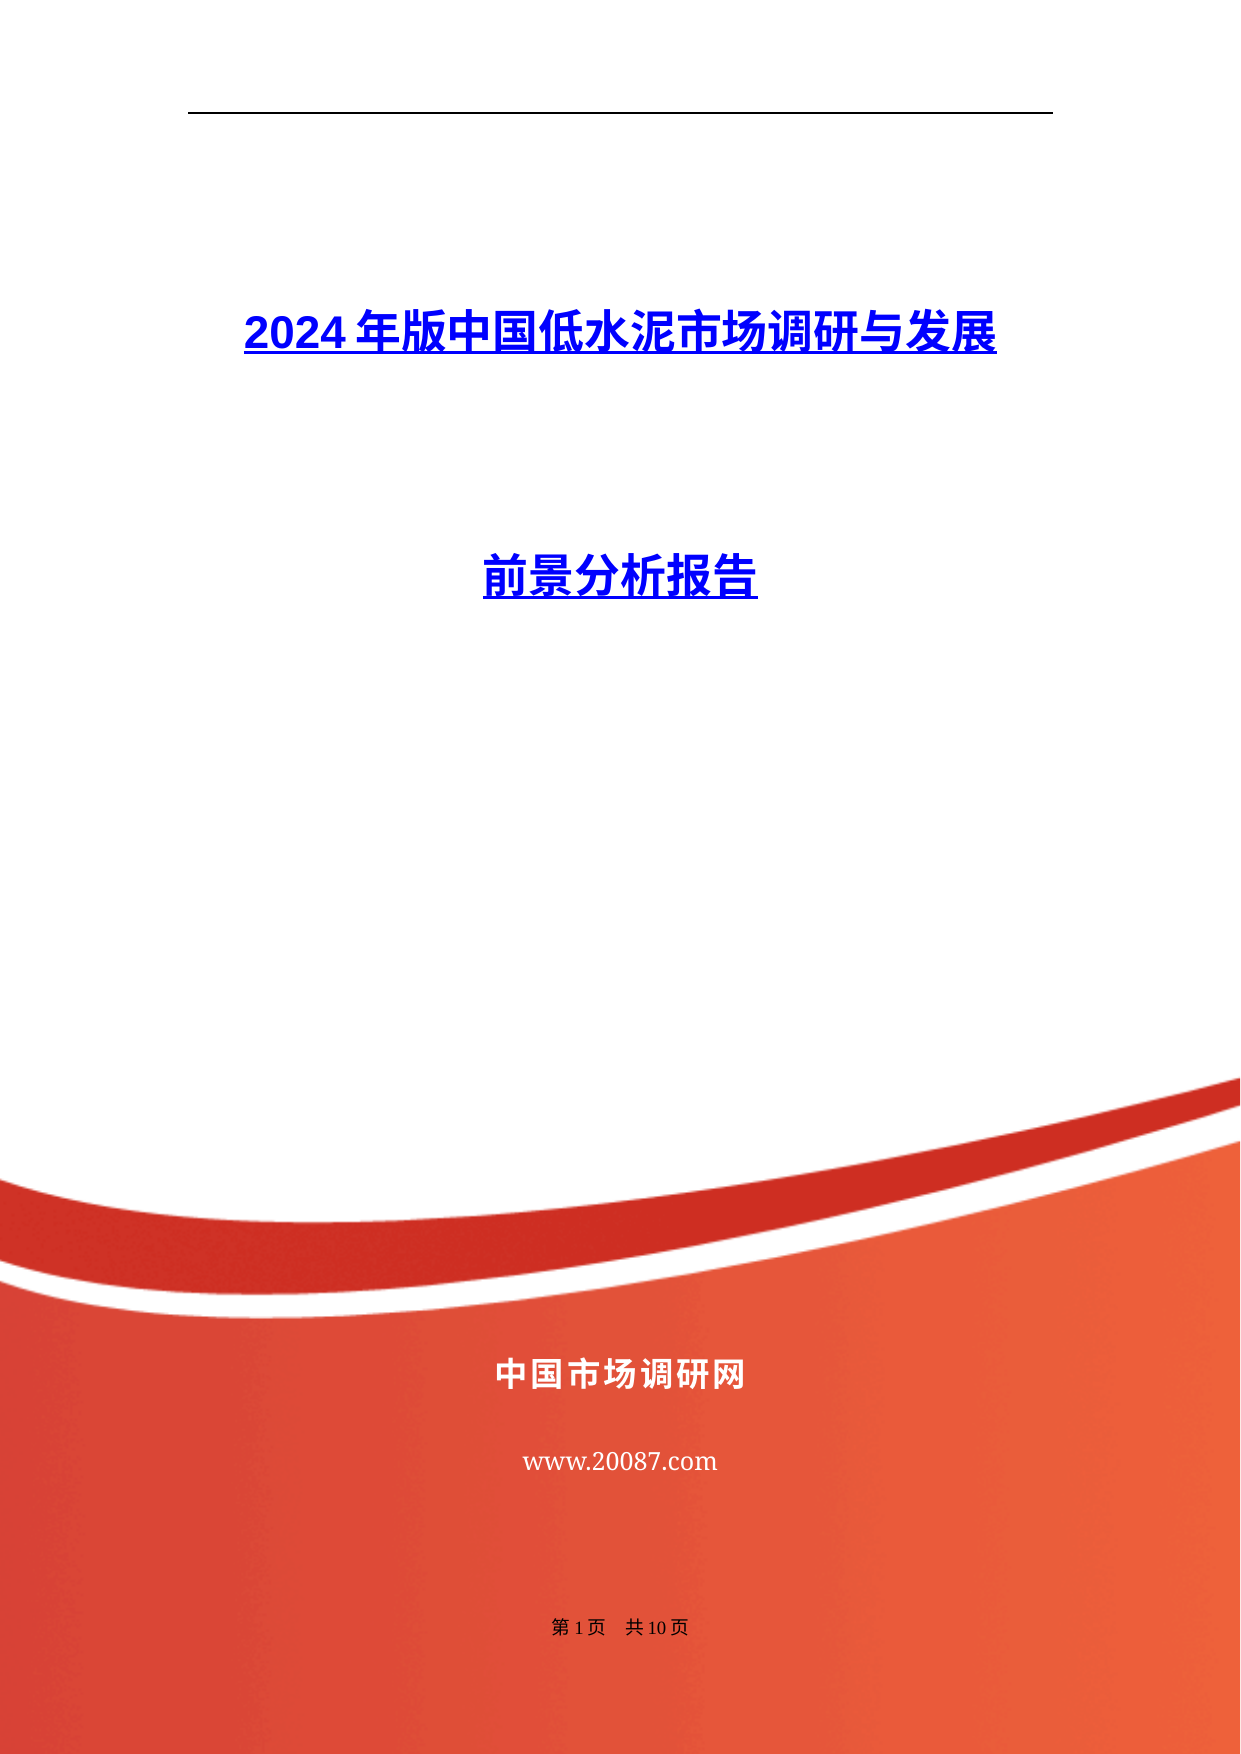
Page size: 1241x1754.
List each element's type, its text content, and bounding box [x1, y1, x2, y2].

picture [0, 1006, 1241, 1754]
subtitle 中国市场调研网 [187, 1339, 1053, 1404]
text www.20087.com [187, 1428, 1053, 1493]
table_header 2024年版中国低水泥市场调研与发展前景分析报告 [188, 207, 1053, 773]
